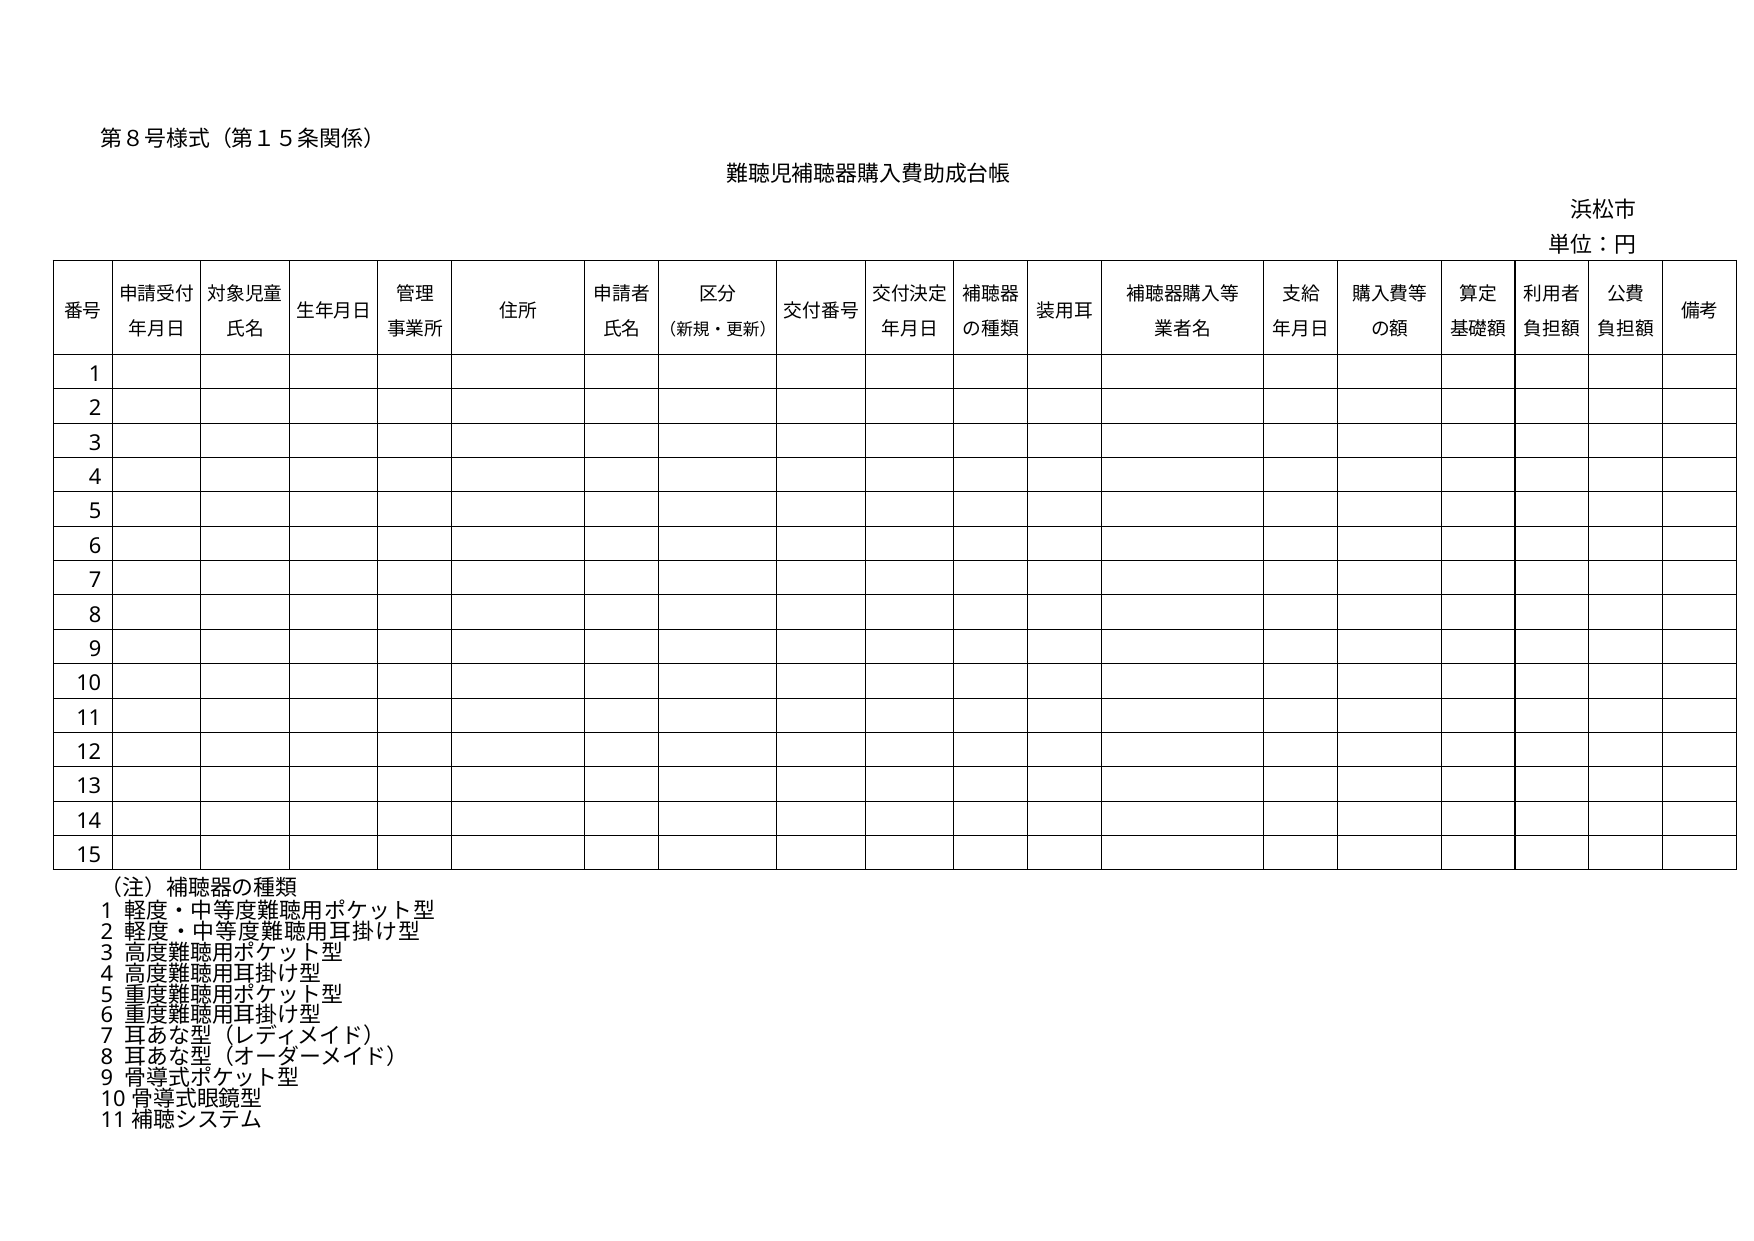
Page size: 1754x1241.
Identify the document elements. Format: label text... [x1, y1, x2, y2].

table_cell [1663, 630, 1736, 663]
table_cell [113, 664, 200, 697]
table_cell [113, 733, 200, 766]
table_cell [1589, 767, 1662, 801]
table_cell [1264, 767, 1337, 801]
table_cell [1516, 458, 1588, 491]
table_cell [777, 389, 865, 422]
table_cell [777, 802, 865, 835]
table_cell [290, 458, 377, 491]
table_cell [201, 527, 289, 560]
table_cell [1589, 802, 1662, 835]
table_cell [201, 733, 289, 766]
table_cell [1589, 699, 1662, 732]
table_cell [113, 492, 200, 526]
table_cell [1264, 836, 1337, 869]
table_cell [1663, 836, 1736, 869]
table_cell [290, 630, 377, 663]
table_cell [378, 836, 451, 869]
table_cell [1028, 561, 1101, 594]
table_cell [866, 630, 953, 663]
table_cell 14 [54, 802, 112, 835]
table_cell [113, 802, 200, 835]
table_cell [1663, 458, 1736, 491]
table_cell [659, 492, 776, 526]
table_cell [1516, 355, 1588, 388]
table_cell [777, 630, 865, 663]
table_cell [1516, 699, 1588, 732]
table_cell [452, 664, 584, 697]
text 8 耳あな型（オーダーメイド） [100, 1048, 1636, 1069]
table_cell [777, 836, 865, 869]
table_cell [1338, 836, 1441, 869]
table_cell [201, 802, 289, 835]
table_cell [866, 561, 953, 594]
table_cell 9 [54, 630, 112, 663]
table_cell 10 [54, 664, 112, 697]
table_cell [585, 767, 658, 801]
table_cell [866, 389, 953, 422]
table_cell [378, 355, 451, 388]
table_cell 13 [54, 767, 112, 801]
table_cell [1338, 595, 1441, 629]
table_cell [585, 424, 658, 457]
table_header 公費 負担額 [1589, 261, 1662, 354]
table_header 装用耳 [1028, 261, 1101, 354]
table_cell [1663, 595, 1736, 629]
table_cell [113, 355, 200, 388]
table_cell [378, 458, 451, 491]
table_cell [1663, 424, 1736, 457]
table_cell [1102, 424, 1263, 457]
table_cell [1589, 492, 1662, 526]
table_cell [777, 699, 865, 732]
table_cell [290, 355, 377, 388]
text 1 軽度・中等度難聴用ポケット型 [100, 902, 1636, 923]
table_header 区分 （新規・更新） [659, 261, 776, 354]
table_cell [1102, 527, 1263, 560]
table_cell [659, 733, 776, 766]
table_cell [1338, 561, 1441, 594]
table_cell [1663, 561, 1736, 594]
table_cell [290, 699, 377, 732]
table_cell [585, 492, 658, 526]
table_cell [1102, 630, 1263, 663]
table_header 補聴器購入等 業者名 [1102, 261, 1263, 354]
table_cell [113, 424, 200, 457]
table_cell [659, 561, 776, 594]
table_cell [452, 458, 584, 491]
table_cell [1338, 733, 1441, 766]
table_cell [1264, 699, 1337, 732]
table_cell [1028, 389, 1101, 422]
table_cell [1338, 389, 1441, 422]
table_cell [1663, 389, 1736, 422]
table_cell [113, 836, 200, 869]
table_cell [201, 389, 289, 422]
table_cell 11 [54, 699, 112, 732]
table_cell [954, 664, 1027, 697]
table_cell [866, 527, 953, 560]
table_cell [113, 458, 200, 491]
text 10 骨導式眼鏡型 [100, 1089, 1636, 1110]
table_cell [659, 836, 776, 869]
table_cell [1102, 595, 1263, 629]
table_cell [866, 492, 953, 526]
table_cell [1442, 802, 1514, 835]
table_cell [201, 767, 289, 801]
table_cell [1102, 664, 1263, 697]
table_cell [1589, 389, 1662, 422]
table_cell [777, 767, 865, 801]
table_cell [1028, 630, 1101, 663]
table_cell [866, 355, 953, 388]
table_cell [954, 802, 1027, 835]
table_cell [1028, 424, 1101, 457]
table_cell [113, 561, 200, 594]
table_cell [1028, 458, 1101, 491]
table_cell 6 [54, 527, 112, 560]
table_cell [1028, 492, 1101, 526]
table_cell [1102, 458, 1263, 491]
table_cell [866, 802, 953, 835]
table_cell [585, 389, 658, 422]
table_cell [585, 630, 658, 663]
table_cell 1 [54, 355, 112, 388]
text （注）補聴器の種類 [100, 870, 1636, 902]
table_cell [201, 355, 289, 388]
table_cell [378, 699, 451, 732]
table_cell [201, 699, 289, 732]
table_cell [1516, 767, 1588, 801]
table_cell [452, 424, 584, 457]
table_cell [378, 527, 451, 560]
table_header 利用者 負担額 [1516, 261, 1588, 354]
table_cell [659, 527, 776, 560]
table_header 住所 [452, 261, 584, 354]
table_cell [1264, 802, 1337, 835]
table_cell [1442, 699, 1514, 732]
table_cell [290, 561, 377, 594]
table_cell [866, 836, 953, 869]
table_cell [1516, 733, 1588, 766]
table_cell [1589, 424, 1662, 457]
table_cell [1442, 492, 1514, 526]
table_cell [866, 733, 953, 766]
text 6 重度難聴用耳掛け型 [100, 1006, 1636, 1027]
table_cell [1589, 355, 1662, 388]
table_cell [1264, 355, 1337, 388]
table_cell [1028, 664, 1101, 697]
table_cell [1338, 527, 1441, 560]
table_cell [201, 492, 289, 526]
table_cell [659, 424, 776, 457]
text 難聴児補聴器購入費助成台帳 [100, 153, 1636, 189]
table_header 申請者 氏名 [585, 261, 658, 354]
text 7 耳あな型（レディメイド） [100, 1027, 231, 1048]
table_cell 12 [54, 733, 112, 766]
table_cell [1264, 424, 1337, 457]
text 11 補聴システム [100, 1110, 1636, 1131]
table_cell [1028, 836, 1101, 869]
table_cell [954, 767, 1027, 801]
table_cell [1102, 836, 1263, 869]
table_header 交付番号 [777, 261, 865, 354]
table_cell [1589, 527, 1662, 560]
table_cell [659, 802, 776, 835]
table_cell [1338, 458, 1441, 491]
table_cell [585, 355, 658, 388]
table_cell [866, 767, 953, 801]
table_cell [777, 733, 865, 766]
table_cell [1102, 389, 1263, 422]
table_cell [866, 424, 953, 457]
table_cell [1663, 733, 1736, 766]
table_cell [1442, 355, 1514, 388]
table_cell [452, 836, 584, 869]
text 3 高度難聴用ポケット型 [100, 944, 1636, 964]
table_cell [1338, 424, 1441, 457]
table_cell [1102, 355, 1263, 388]
table_cell [378, 561, 451, 594]
table_cell [1264, 492, 1337, 526]
table_cell [659, 699, 776, 732]
table_cell [1442, 458, 1514, 491]
table_cell [1516, 389, 1588, 422]
table_cell [659, 595, 776, 629]
table_cell [1663, 527, 1736, 560]
table_cell [378, 389, 451, 422]
table_cell [452, 630, 584, 663]
table_cell [1102, 802, 1263, 835]
table_cell [201, 424, 289, 457]
table_cell [659, 630, 776, 663]
table_cell [1264, 389, 1337, 422]
table_cell [452, 767, 584, 801]
text 単位：円 [100, 224, 1636, 260]
table_cell [290, 836, 377, 869]
table_header 算定 基礎額 [1442, 261, 1514, 354]
table_cell [1028, 355, 1101, 388]
table_cell [659, 458, 776, 491]
table_cell [378, 664, 451, 697]
table_cell [378, 802, 451, 835]
table_cell [777, 355, 865, 388]
table_header 生年月日 [290, 261, 377, 354]
table_cell [201, 836, 289, 869]
table_cell [290, 733, 377, 766]
table_cell [1028, 733, 1101, 766]
table_cell [585, 836, 658, 869]
table_cell [585, 527, 658, 560]
table_cell [1338, 355, 1441, 388]
table_cell [954, 527, 1027, 560]
table_cell [1516, 595, 1588, 629]
table_cell [1028, 802, 1101, 835]
table_cell [1516, 492, 1588, 526]
table_cell [1516, 527, 1588, 560]
table_cell [585, 699, 658, 732]
table_cell [866, 595, 953, 629]
table_cell [1516, 561, 1588, 594]
table_cell [1589, 836, 1662, 869]
table_cell [777, 664, 865, 697]
table_cell 2 [54, 389, 112, 422]
table_cell [954, 492, 1027, 526]
table_cell [1516, 424, 1588, 457]
table_cell [201, 561, 289, 594]
table_cell [113, 767, 200, 801]
table_cell [378, 767, 451, 801]
table_cell [201, 458, 289, 491]
table_cell [1516, 802, 1588, 835]
table_cell [1663, 802, 1736, 835]
text 7 耳あな型（レディメイド） [229, 1027, 1636, 1048]
table_cell [659, 355, 776, 388]
table_cell [1442, 664, 1514, 697]
table_cell [201, 595, 289, 629]
table_cell [659, 767, 776, 801]
table_header 番号 [54, 261, 112, 354]
table_cell [585, 733, 658, 766]
table_cell [1028, 699, 1101, 732]
table_cell [290, 767, 377, 801]
table_cell [866, 699, 953, 732]
table_cell [1264, 664, 1337, 697]
table_cell [1663, 699, 1736, 732]
text 2 軽度・中等度難聴用耳掛け型 [100, 923, 1636, 944]
table_cell [290, 664, 377, 697]
table_cell [1663, 664, 1736, 697]
table_cell [452, 699, 584, 732]
table_cell [1442, 527, 1514, 560]
table_cell [1264, 733, 1337, 766]
table_cell [452, 389, 584, 422]
table_cell [866, 458, 953, 491]
table_cell [201, 664, 289, 697]
table_header 申請受付 年月日 [113, 261, 200, 354]
table_cell [1028, 595, 1101, 629]
table_cell 7 [54, 561, 112, 594]
table_cell [1442, 424, 1514, 457]
table_cell [1102, 767, 1263, 801]
table_cell [777, 458, 865, 491]
table_cell [1338, 630, 1441, 663]
table_cell [290, 527, 377, 560]
table_cell [290, 424, 377, 457]
table_cell [777, 424, 865, 457]
table_cell [452, 492, 584, 526]
table_cell 5 [54, 492, 112, 526]
table_cell [777, 561, 865, 594]
table_cell [777, 595, 865, 629]
table_cell [1442, 733, 1514, 766]
table_cell [777, 492, 865, 526]
table_cell 4 [54, 458, 112, 491]
table_cell [452, 527, 584, 560]
table_cell [1589, 630, 1662, 663]
table_cell [201, 630, 289, 663]
table_cell 8 [54, 595, 112, 629]
table_cell [1442, 767, 1514, 801]
table_cell [1102, 561, 1263, 594]
table_cell [1264, 458, 1337, 491]
table_cell [378, 492, 451, 526]
table_cell [585, 664, 658, 697]
table_cell [659, 389, 776, 422]
table_cell [1589, 458, 1662, 491]
table_cell [1264, 595, 1337, 629]
table_cell [378, 424, 451, 457]
table_cell [1442, 630, 1514, 663]
table_cell [1589, 595, 1662, 629]
table_header 購入費等 の額 [1338, 261, 1441, 354]
table_cell 3 [54, 424, 112, 457]
table_cell [290, 389, 377, 422]
table_cell [452, 802, 584, 835]
table_header 補聴器 の種類 [954, 261, 1027, 354]
table_cell [1338, 767, 1441, 801]
table_cell [1516, 836, 1588, 869]
table_cell [1589, 733, 1662, 766]
table_cell [1102, 699, 1263, 732]
table_header 支給 年月日 [1264, 261, 1337, 354]
text 第８号様式（第１５条関係） [100, 118, 1636, 153]
table_header 管理 事業所 [378, 261, 451, 354]
table_cell [378, 630, 451, 663]
table_cell [777, 527, 865, 560]
table_cell [1102, 492, 1263, 526]
table_cell [1028, 767, 1101, 801]
table_cell [1264, 527, 1337, 560]
table_cell [113, 527, 200, 560]
table_cell [1442, 836, 1514, 869]
text 浜松市 [100, 189, 1636, 224]
table_cell [1028, 527, 1101, 560]
table_cell [585, 561, 658, 594]
table_cell [1338, 664, 1441, 697]
table_cell [452, 733, 584, 766]
table_cell [1338, 492, 1441, 526]
table_cell [290, 595, 377, 629]
table_cell [954, 699, 1027, 732]
table_cell [954, 458, 1027, 491]
table_cell [1102, 733, 1263, 766]
table_cell [954, 355, 1027, 388]
table_cell [954, 836, 1027, 869]
table_cell [1442, 561, 1514, 594]
table_cell [1663, 355, 1736, 388]
table_cell [585, 458, 658, 491]
table_header 対象児童 氏名 [201, 261, 289, 354]
text 5 重度難聴用ポケット型 [100, 985, 1636, 1006]
table_cell [452, 561, 584, 594]
text 9 骨導式ポケット型 [100, 1069, 1636, 1089]
table_header 交付決定 年月日 [866, 261, 953, 354]
table_cell [1338, 699, 1441, 732]
table_cell [1589, 664, 1662, 697]
table_cell [1338, 802, 1441, 835]
table_cell [659, 664, 776, 697]
table_cell [1264, 561, 1337, 594]
table_cell [378, 595, 451, 629]
table_cell [954, 561, 1027, 594]
table_cell [1442, 595, 1514, 629]
table_cell [452, 595, 584, 629]
table_header 備考 [1663, 261, 1736, 354]
table_cell [954, 630, 1027, 663]
table_cell [954, 424, 1027, 457]
table_cell [1442, 389, 1514, 422]
table_cell [378, 733, 451, 766]
table_cell [1516, 630, 1588, 663]
table_cell [1516, 664, 1588, 697]
table_cell [113, 630, 200, 663]
text 4 高度難聴用耳掛け型 [100, 964, 1636, 985]
table_cell [113, 389, 200, 422]
table_cell [954, 733, 1027, 766]
table_cell [954, 595, 1027, 629]
table_cell [1663, 767, 1736, 801]
table_cell [1663, 492, 1736, 526]
table_cell [585, 595, 658, 629]
table_cell [290, 802, 377, 835]
table_cell [866, 664, 953, 697]
table_cell [585, 802, 658, 835]
table_cell [113, 595, 200, 629]
table_cell [1589, 561, 1662, 594]
table_cell [290, 492, 377, 526]
table_cell 15 [54, 836, 112, 869]
table_cell [452, 355, 584, 388]
table_cell [1264, 630, 1337, 663]
table_cell [113, 699, 200, 732]
table_cell [954, 389, 1027, 422]
